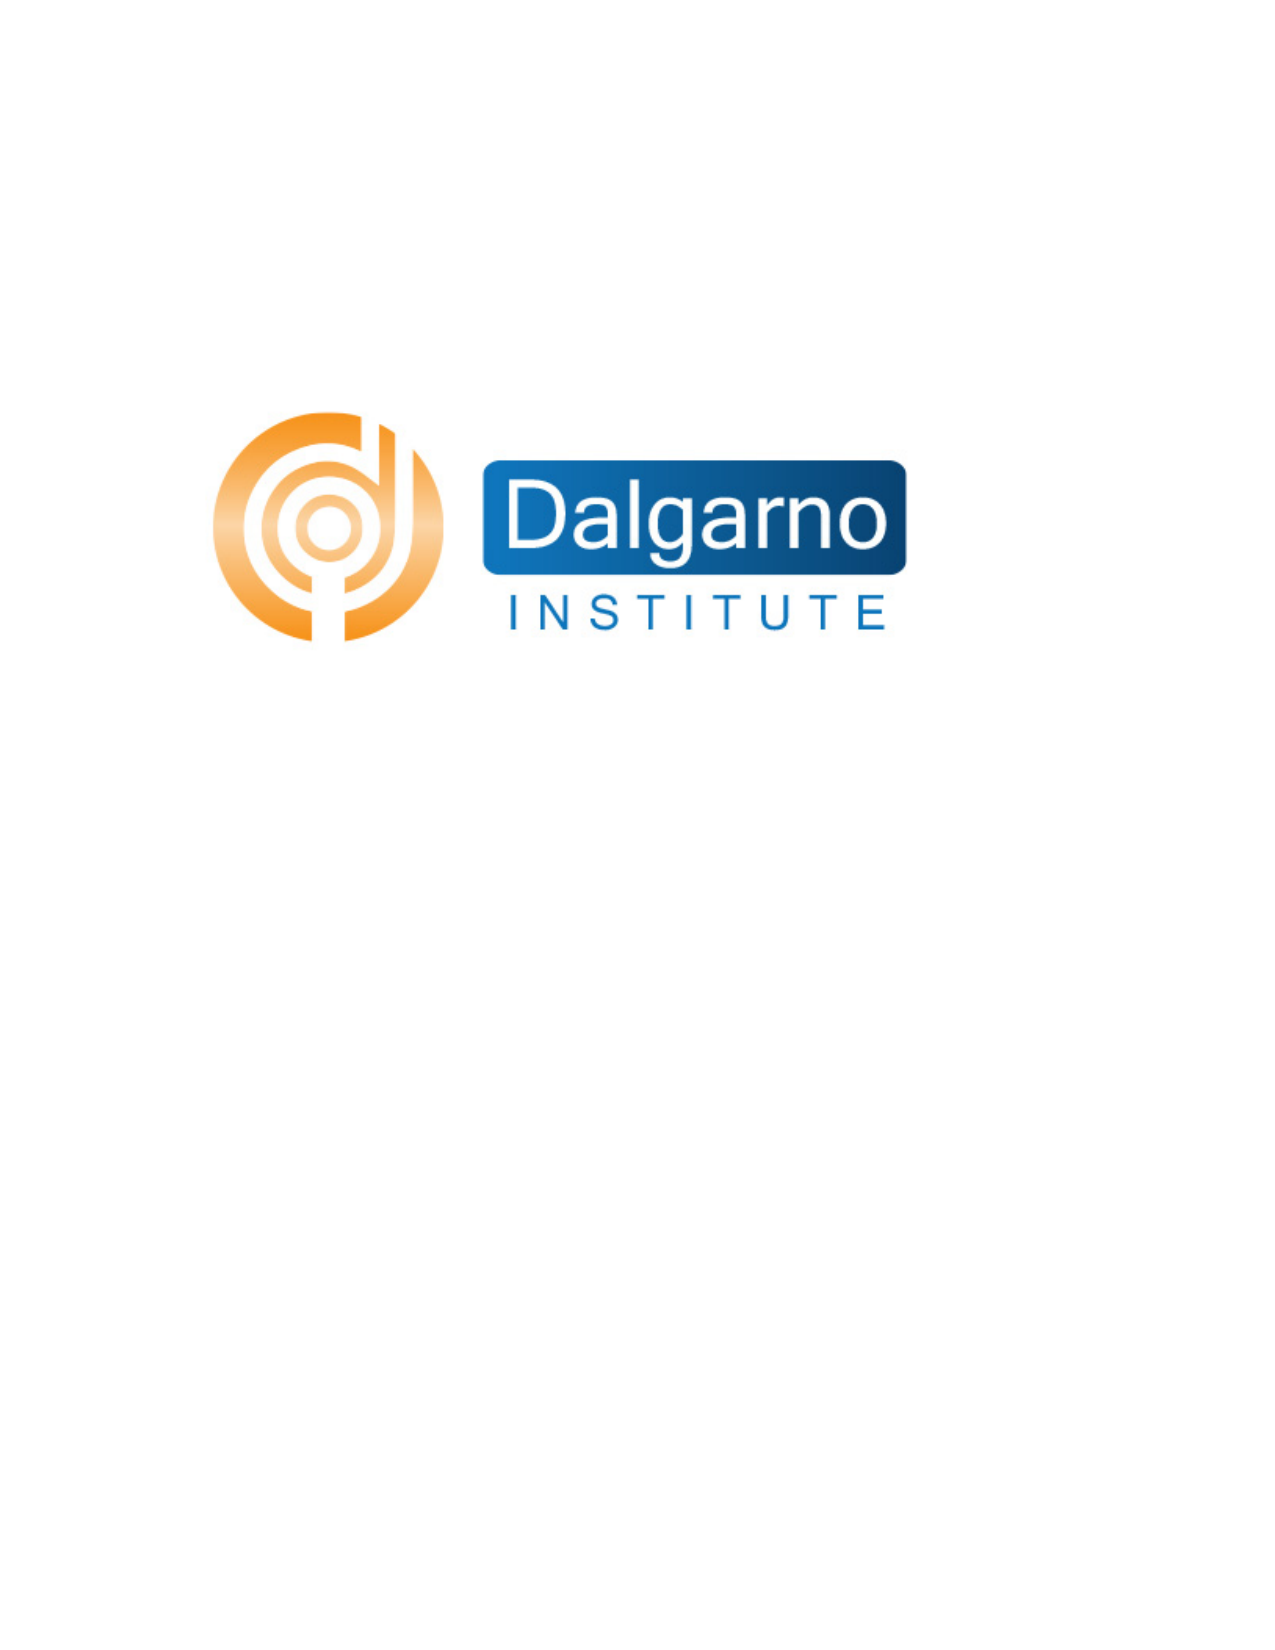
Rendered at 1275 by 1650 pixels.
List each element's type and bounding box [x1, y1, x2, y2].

picture [168, 150, 950, 932]
